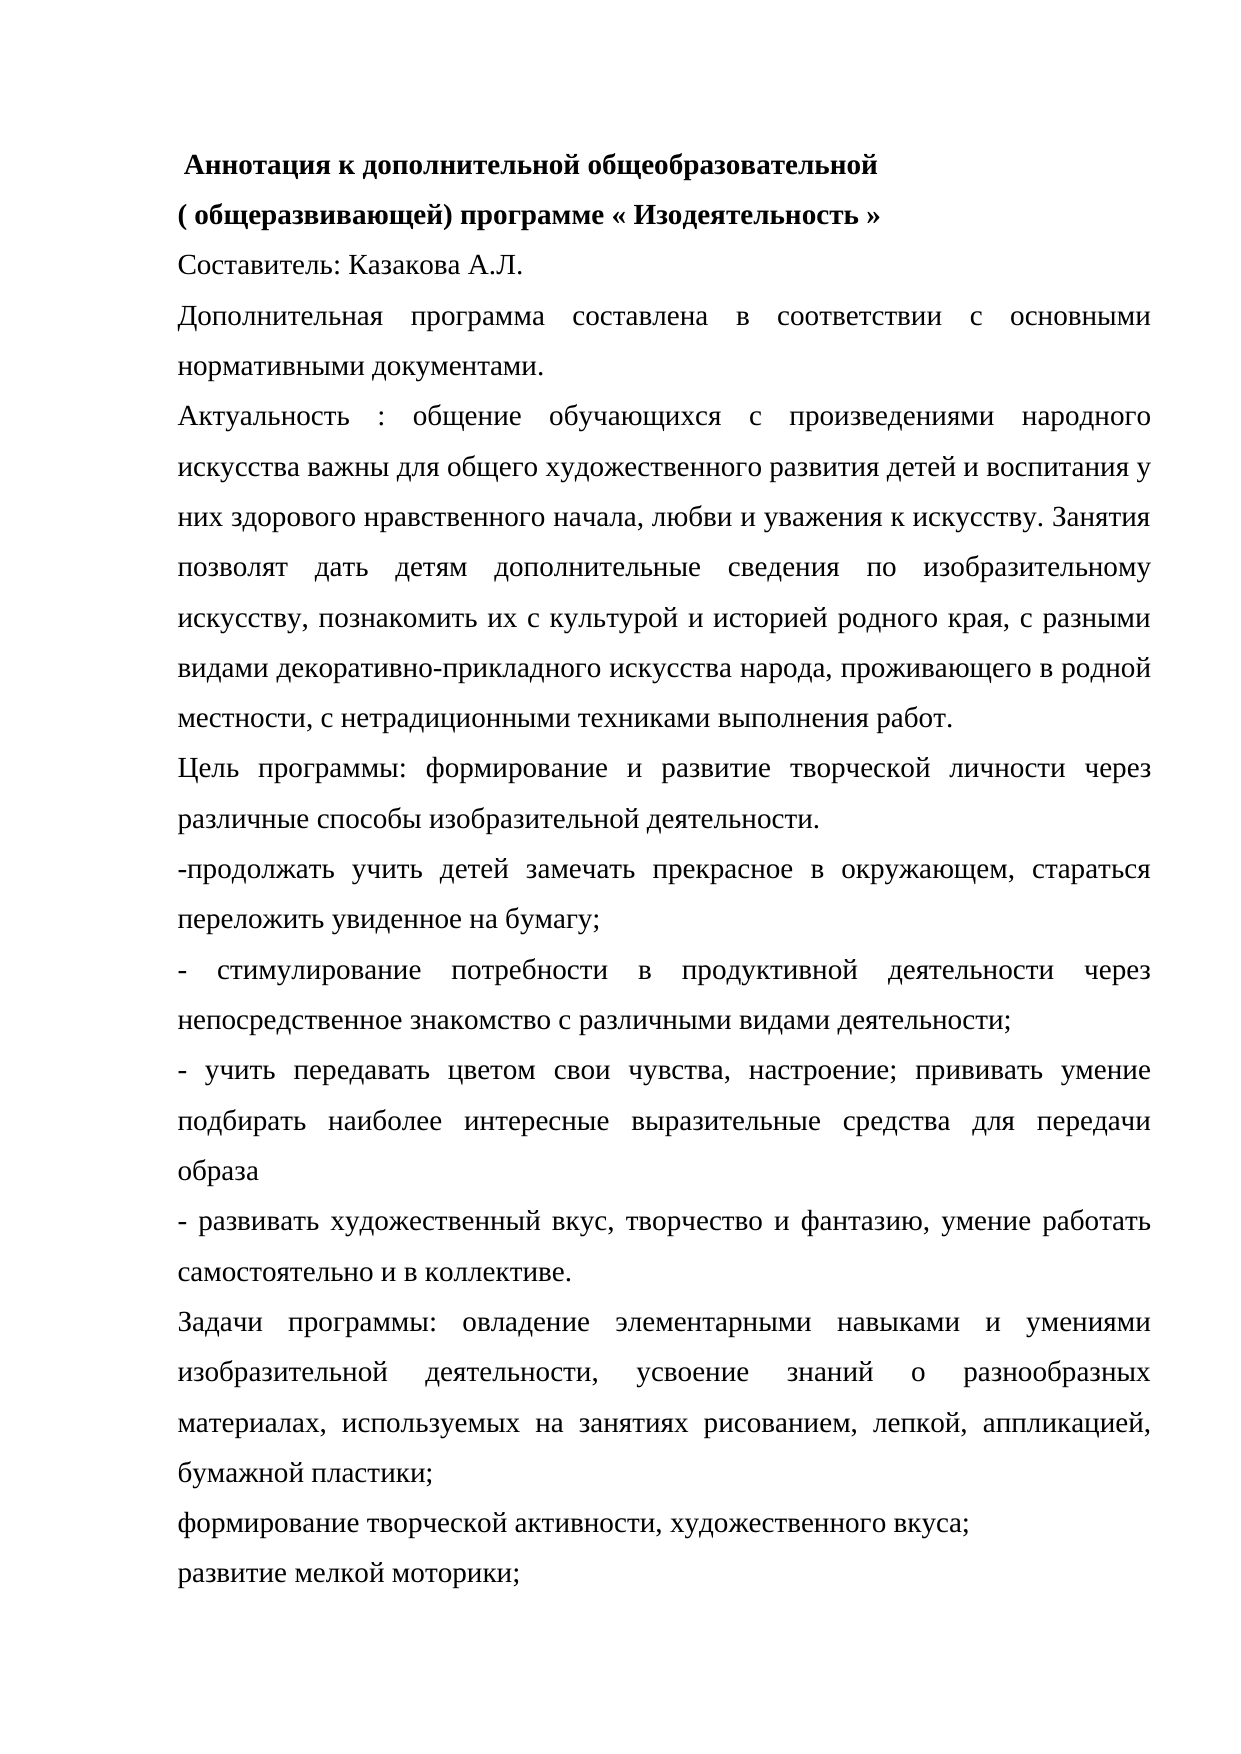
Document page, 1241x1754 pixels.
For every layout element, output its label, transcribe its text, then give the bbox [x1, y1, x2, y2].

text Актуальность : общение обучающихся с произведениями народного искусства важны для общего художественного развития детей и воспитания у них здорового нравственного начала, любви и уважения к искусству. Занятия позволят дать детям дополнительные сведения по изобразительному искусству, познакомить их с культурой и историей родного края, с разными видами декоративно-прикладного искусства народа, проживающего в родной местности, с нетрадиционными техниками выполнения работ. [177, 398, 1152, 734]
text - учить передавать цветом свои чувства, настроение; прививать умение подбирать наиболее интересные выразительные средства для передачи образа [177, 1052, 1152, 1187]
text - стимулирование потребности в продуктивной деятельности через непосредственное знакомство с различными видами деятельности; [177, 952, 1152, 1036]
text - развивать художественный вкус, творчество и фантазию, умение работать самостоятельно и в коллективе. [177, 1203, 1152, 1287]
text формирование творческой активности, художественного вкуса; [177, 1505, 1152, 1539]
text -продолжать учить детей замечать прекрасное в окружающем, стараться переложить увиденное на бумагу; [177, 851, 1152, 935]
text Дополнительная программа составлена в соответствии с основными нормативными документами. [177, 298, 1152, 382]
text ( общеразвивающей) программе « Изодеятельность » [177, 197, 1152, 231]
text Цель программы: формирование и развитие творческой личности через различные способы изобразительной деятельности. [177, 751, 1152, 834]
text Составитель: Казакова А.Л. [177, 247, 1152, 281]
text Задачи программы: овладение элементарными навыками и умениями изобразительной деятельности, усвоение знаний о разнообразных материалах, используемых на занятиях рисованием, лепкой, аппликацией, бумажной пластики; [177, 1304, 1152, 1488]
text развитие мелкой моторики; [177, 1556, 1152, 1589]
text Аннотация к дополнительной общеобразовательной [177, 147, 1152, 180]
